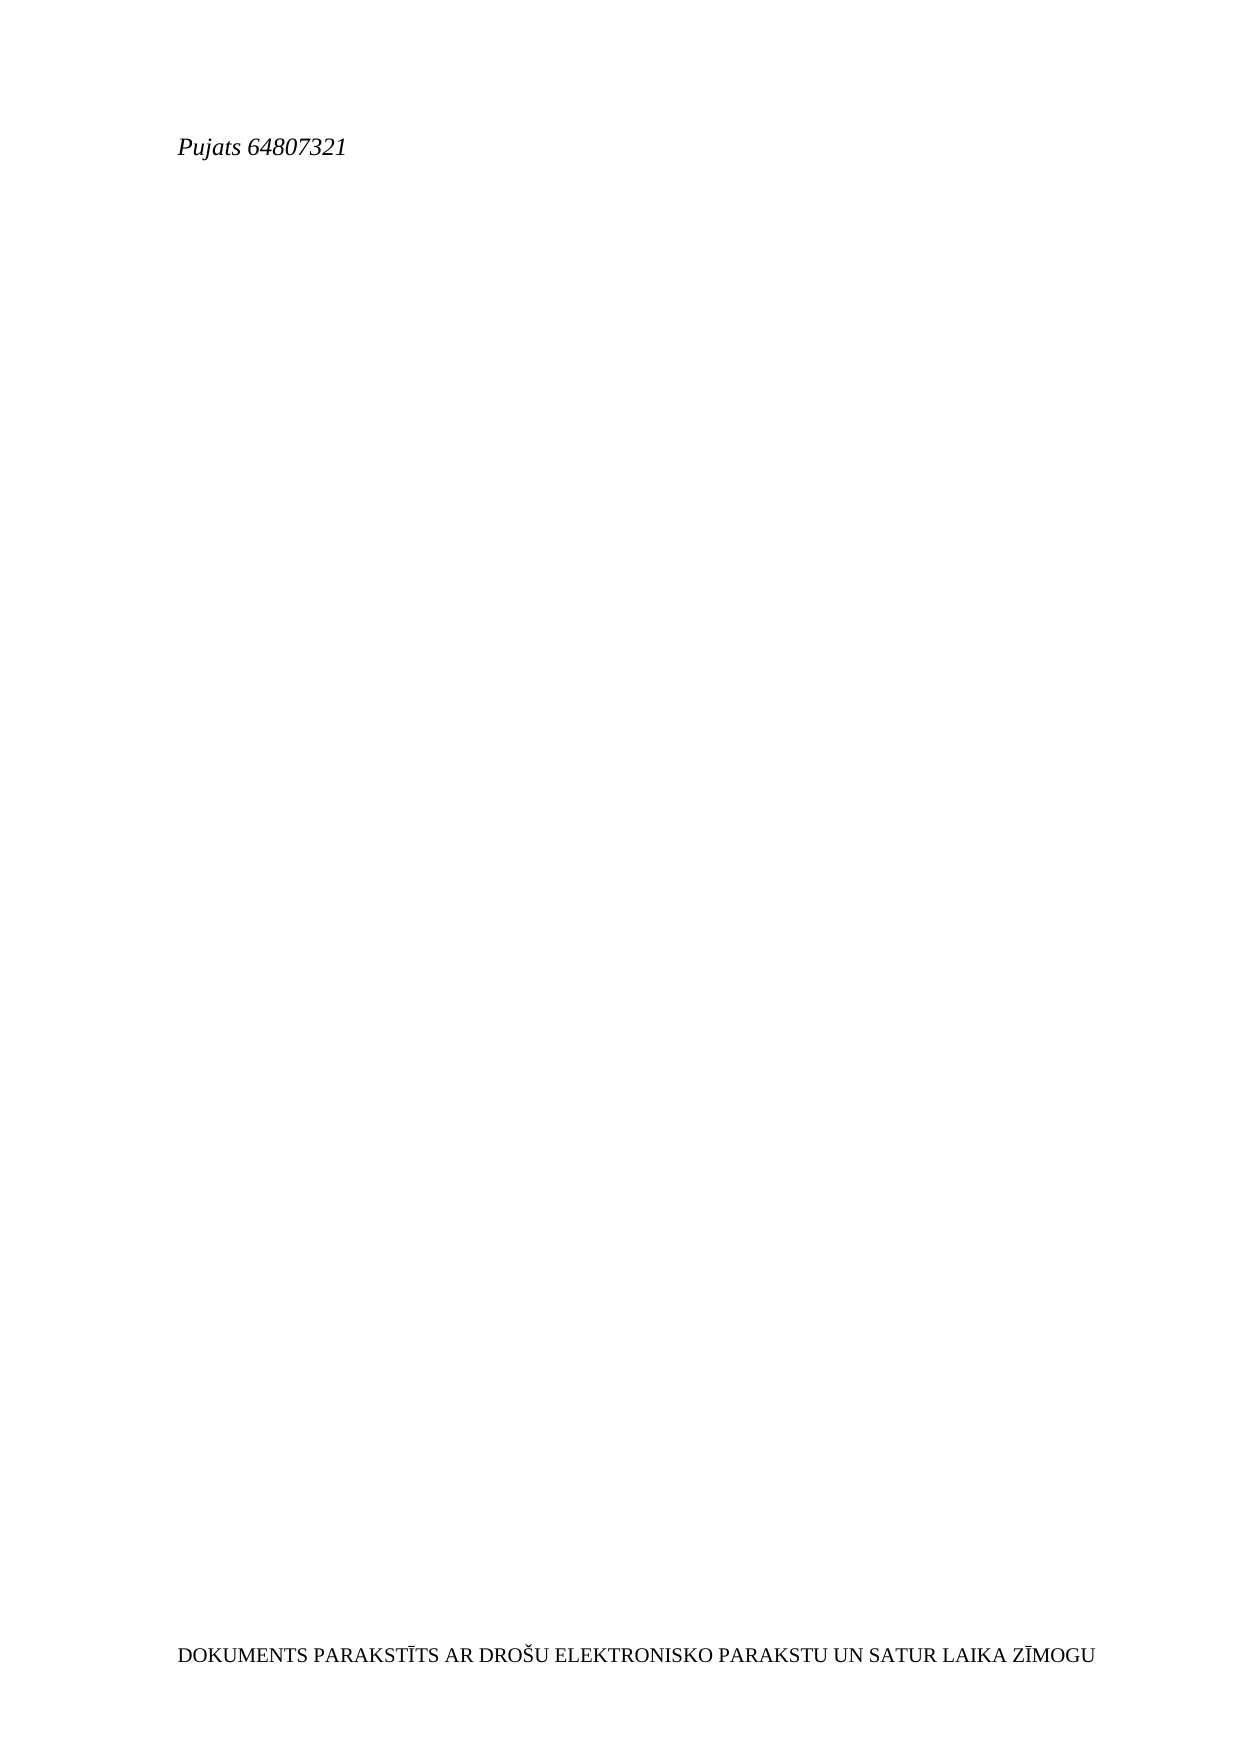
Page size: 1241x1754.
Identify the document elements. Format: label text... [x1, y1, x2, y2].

text Pujats 64807321 [177, 132, 1118, 161]
